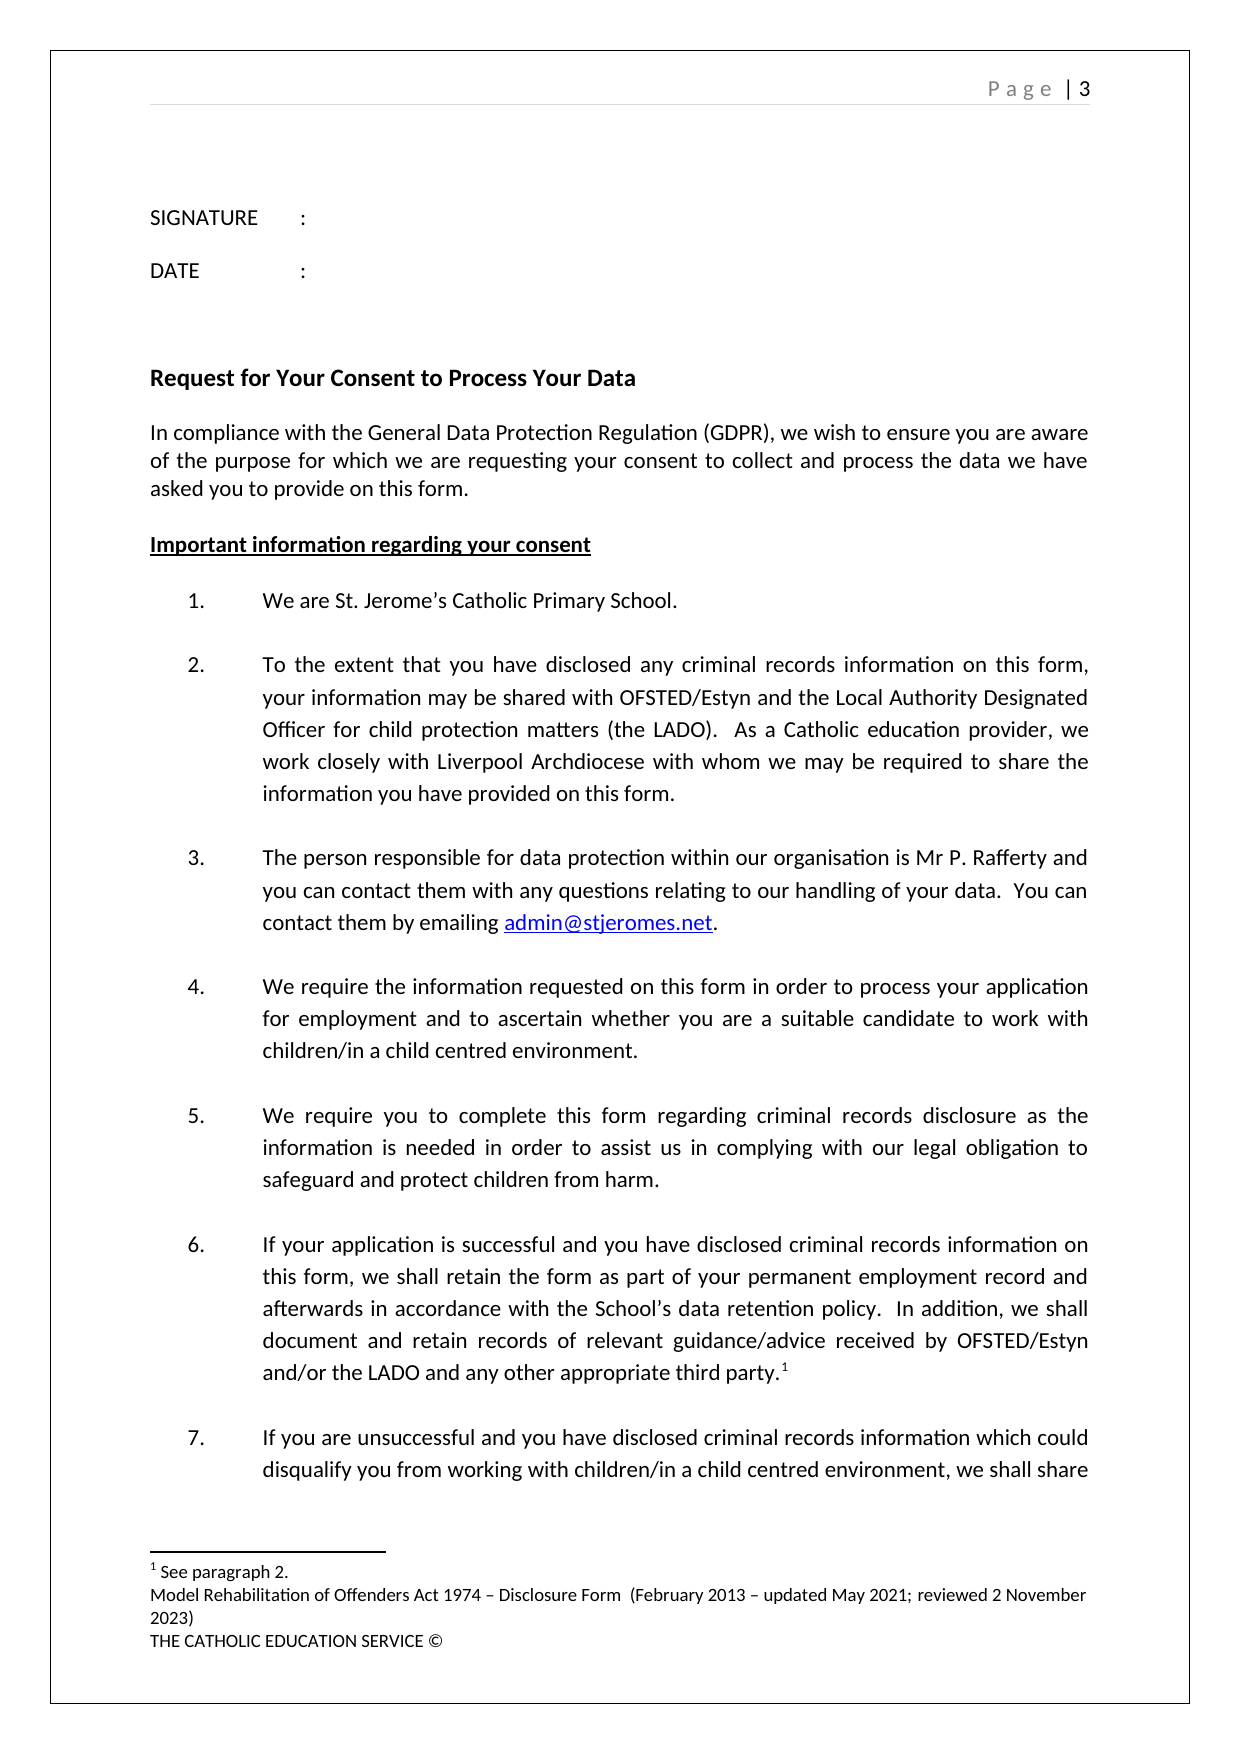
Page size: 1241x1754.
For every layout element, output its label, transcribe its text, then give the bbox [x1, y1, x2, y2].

list The person responsible for data protection within our organisation is Mr P. Rafferty and you can contact them with any questions relating to our handling of your data. You can contact them by emailing admin@stjeromes.net. [187, 843, 1090, 936]
text Request for Your Consent to Process Your Data [150, 362, 1090, 393]
list To the extent that you have disclosed any criminal records information on this form, your information may be shared with OFSTED/Estyn and the Local Authority Designated Officer for child protection matters (the LADO). As a Catholic education provider, we work closely with Liverpool Archdiocese with whom we may be required to share the information you have provided on this form. [187, 650, 1090, 807]
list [187, 1423, 1090, 1483]
text In compliance with the General Data Protection Regulation (GDPR), we wish to ensure you are aware of the purpose for which we are requesting your consent to collect and process the data we have asked you to provide on this form. [150, 418, 1090, 502]
list If your application is successful and you have disclosed criminal records information on this form, we shall retain the form as part of your permanent employment record and afterwards in accordance with the School’s data retention policy. In addition, we shall document and retain records of relevant guidance/advice received by OFSTED/Estyn and/or the LADO and any other appropriate third party. [187, 1230, 1090, 1387]
text DATE : [150, 256, 1090, 284]
text SIGNATURE : [150, 203, 1090, 231]
list We require you to complete this form regarding criminal records disclosure as the information is needed in order to assist us in complying with our legal obligation to safeguard and protect children from harm. [187, 1101, 1090, 1193]
list We require the information requested on this form in order to process your application for employment and to ascertain whether you are a suitable candidate to work with children/in a child centred environment. [187, 972, 1090, 1065]
list We are St. Jerome’s Catholic Primary School. [187, 586, 1090, 614]
text Important information regarding your consent [150, 530, 1090, 558]
